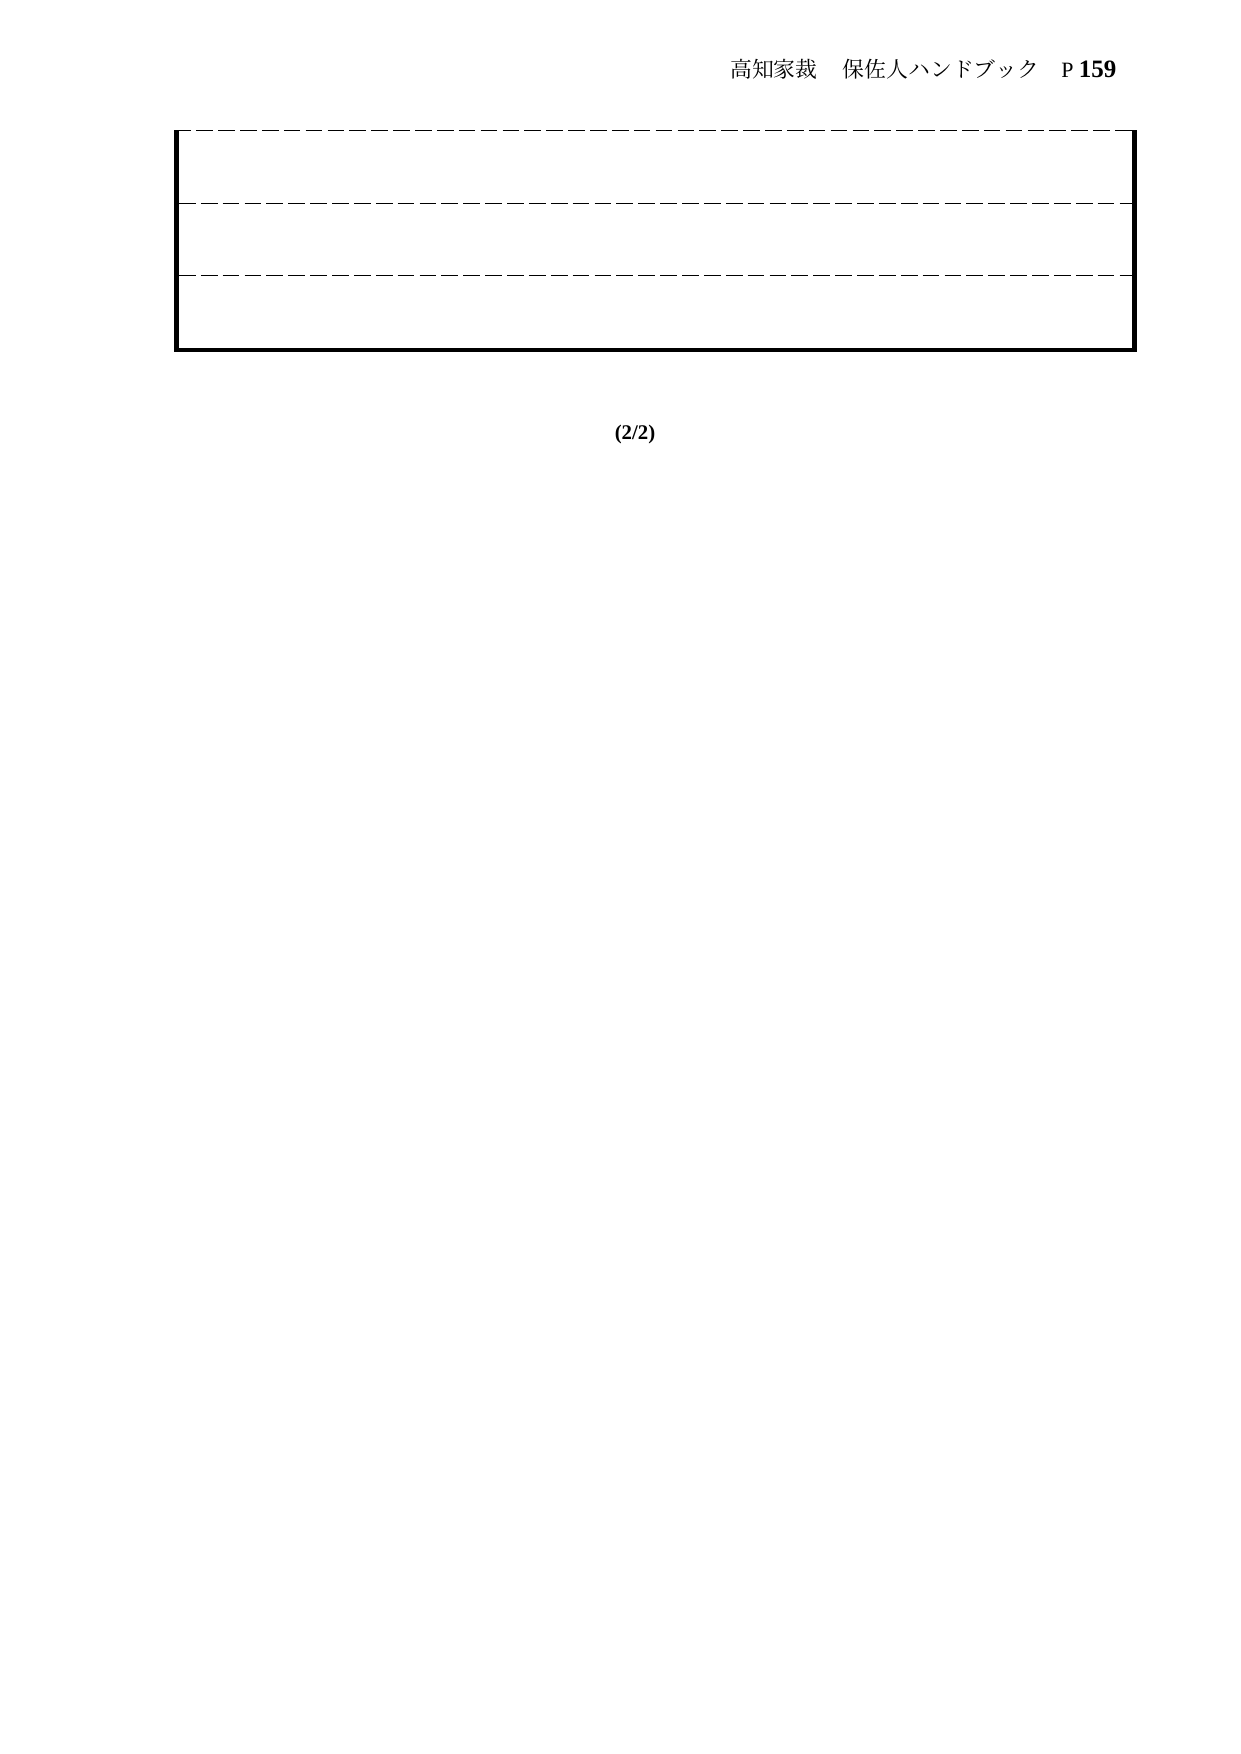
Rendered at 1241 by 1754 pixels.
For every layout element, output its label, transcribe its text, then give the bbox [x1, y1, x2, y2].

text (2/2) [168, 406, 1113, 459]
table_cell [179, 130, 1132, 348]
